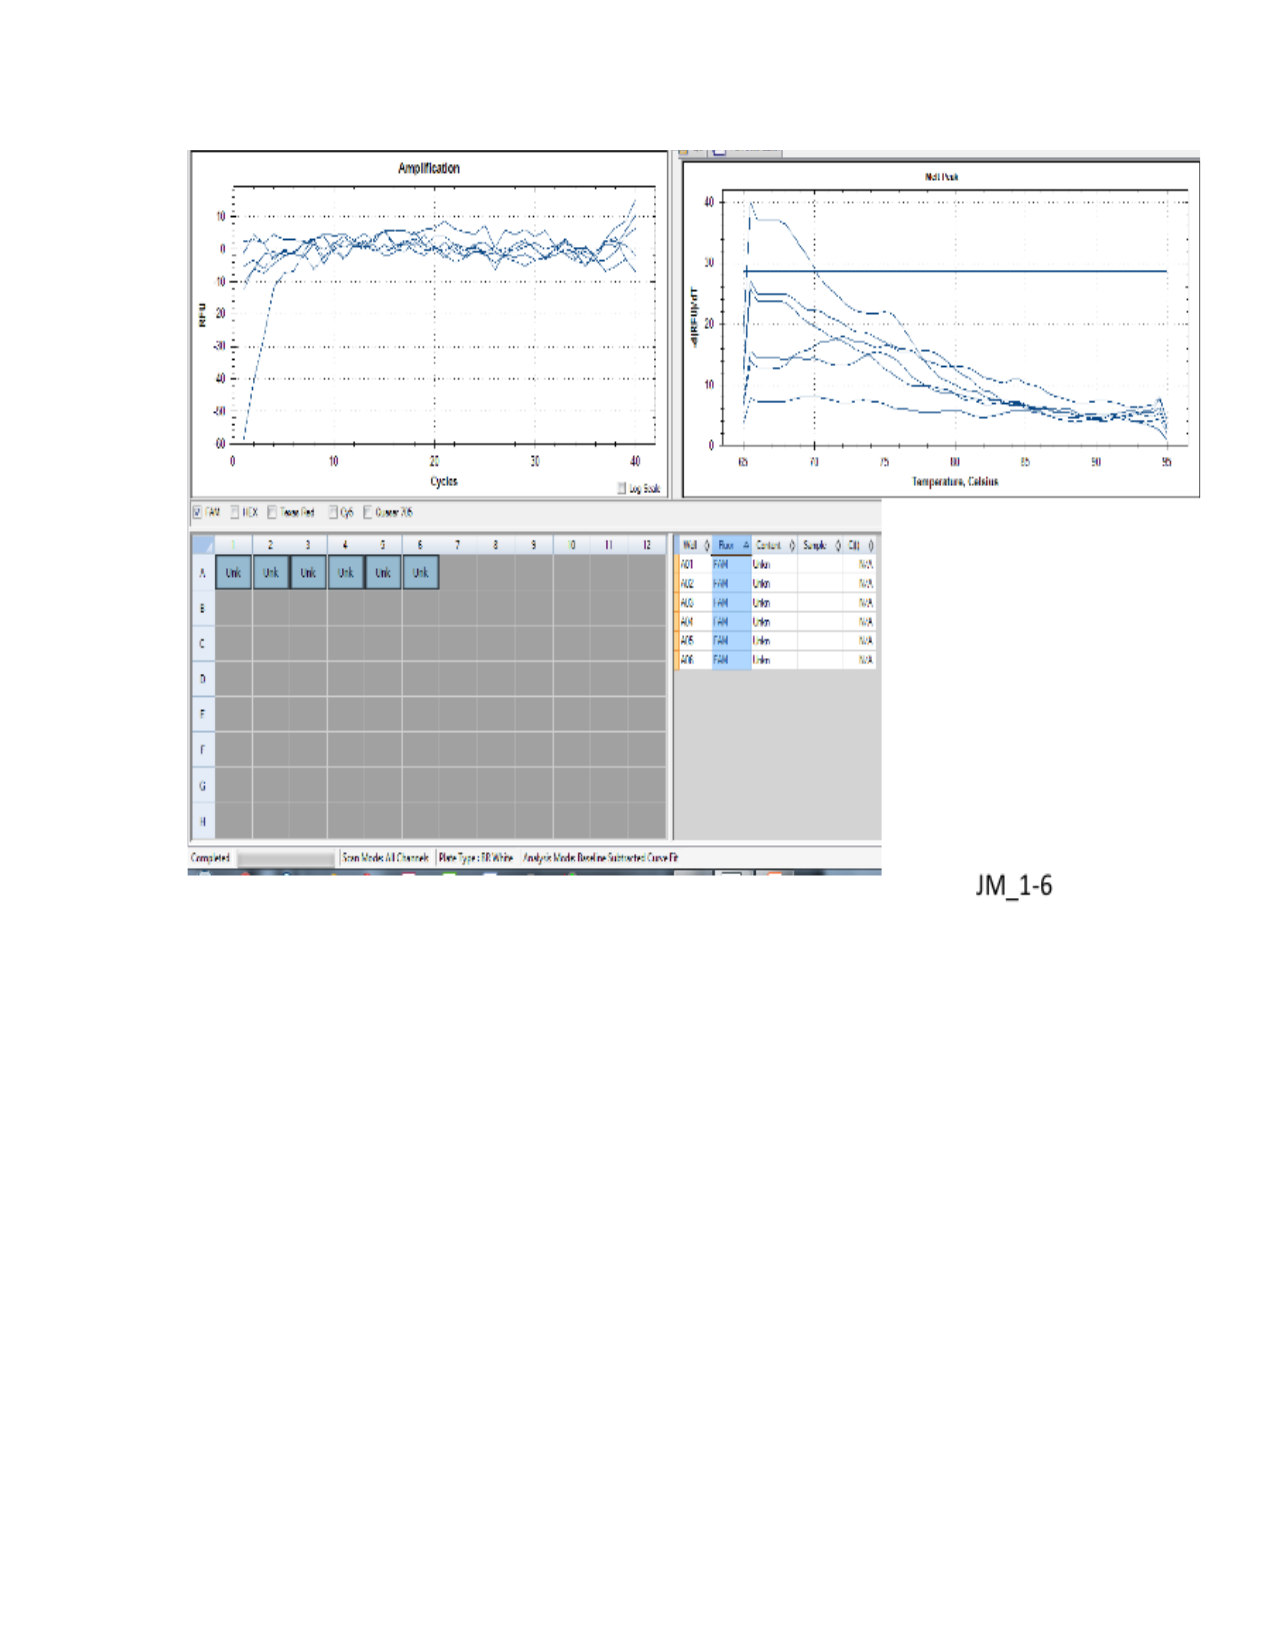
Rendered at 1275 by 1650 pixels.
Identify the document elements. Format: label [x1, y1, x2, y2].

picture [187, 150, 1200, 957]
